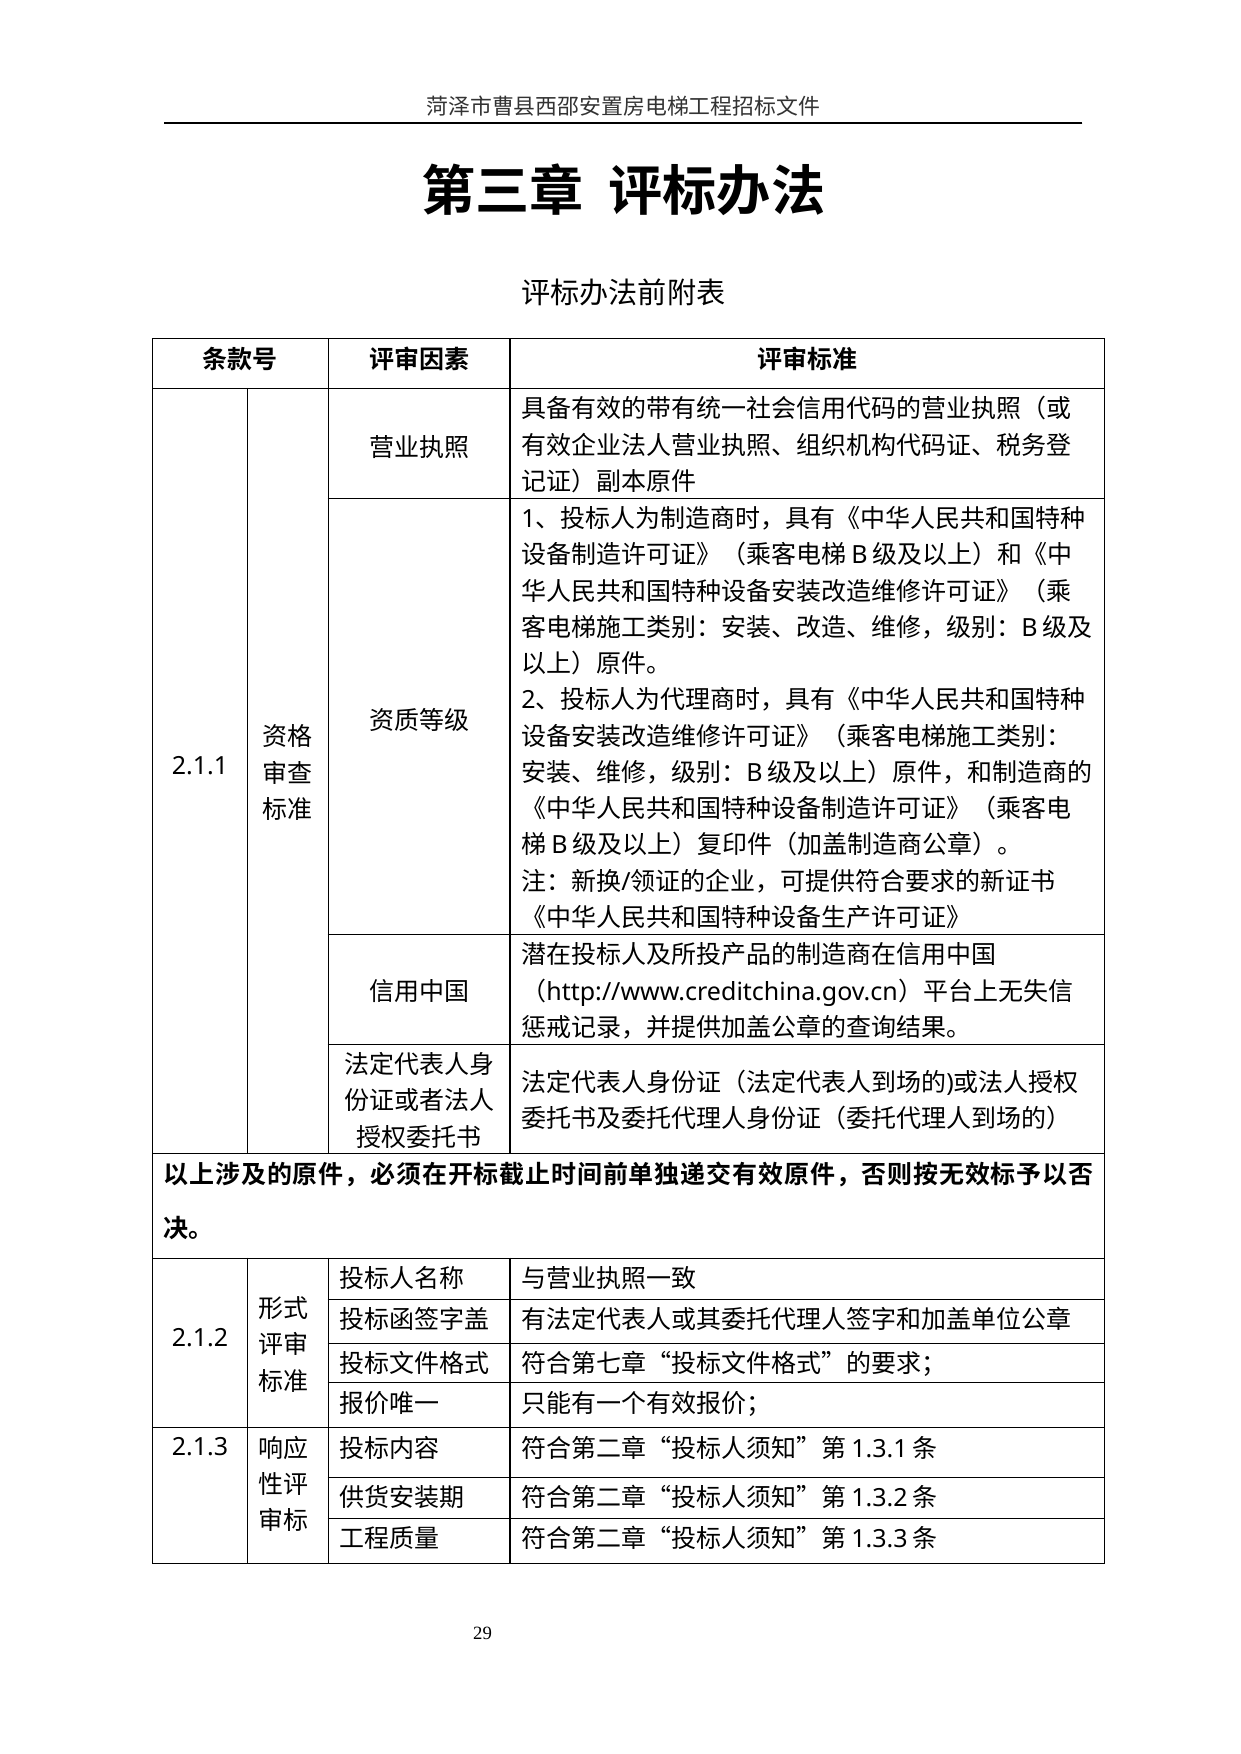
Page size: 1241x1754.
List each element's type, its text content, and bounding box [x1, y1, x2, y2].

table_cell 与营业执照一致 [511, 1259, 1104, 1299]
table_cell 法定代表人身份证（法定代表人到场的)或法人授权委托书及委托代理人身份证（委托代理人到场的） [511, 1045, 1104, 1153]
table_cell 供货安装期 [329, 1478, 509, 1518]
table_cell 有法定代表人或其委托代理人签字和加盖单位公章 [511, 1300, 1104, 1343]
table_header 评审因素 [329, 339, 509, 388]
text 评标办法前附表 [163, 265, 1082, 313]
table_cell 符合第二章“投标人须知”第1.3.1条 [511, 1428, 1104, 1477]
table_cell 以上涉及的原件，必须在开标截止时间前单独递交有效原件，否则按无效标予以否决。 [153, 1154, 1104, 1257]
table_cell 形式 评审 标准 [248, 1259, 328, 1427]
table_cell 2.1.1 [153, 389, 247, 1153]
table_cell 符合第二章“投标人须知”第1.3.2条 [511, 1478, 1104, 1518]
table_cell 2.1.2 [153, 1259, 247, 1427]
table_cell 投标文件格式 [329, 1344, 509, 1382]
table_cell 工程质量 [329, 1519, 509, 1562]
table_cell 只能有一个有效报价； [511, 1383, 1104, 1427]
table_cell 具备有效的带有统一社会信用代码的营业执照（或有效企业法人营业执照、组织机构代码证、税务登记证）副本原件 [511, 389, 1104, 498]
table_cell 潜在投标人及所投产品的制造商在信用中国（http://www.creditchina.gov.cn）平台上无失信惩戒记录，并提供加盖公章的查询结果。 [511, 935, 1104, 1043]
table_cell 报价唯一 [329, 1383, 509, 1427]
table_cell 符合第七章“投标文件格式”的要求； [511, 1344, 1104, 1382]
table_cell 2.1.3 [153, 1428, 247, 1562]
text 第三章 评标办法 [163, 148, 1082, 226]
table_cell 投标内容 [329, 1428, 509, 1477]
table_cell 营业执照 [329, 389, 509, 498]
table_cell 投标人名称 [329, 1259, 509, 1299]
table_cell 法定代表人身份证或者法人授权委托书 [329, 1045, 509, 1153]
table_cell 符合第二章“投标人须知”第1.3.3条 [511, 1519, 1104, 1562]
table_cell 响应性评审标准 [248, 1428, 328, 1562]
table_cell 资质等级 [329, 499, 509, 934]
table_header 条款号 [153, 339, 328, 388]
table_cell 资格审查标准 [248, 389, 328, 1153]
table_header 评审标准 [511, 339, 1104, 388]
table_cell 信用中国 [329, 935, 509, 1043]
table_cell 1、投标人为制造商时，具有《中华人民共和国特种设备制造许可证》（乘客电梯B级及以上）和《中华人民共和国特种设备安装改造维修许可证》（乘客电梯施工类别：安装、改造、维修，级别：B级及以上）原件。 2、投标人为代理商时，具有《中华人民共和国特种设备安装改造维修许可证》（乘客电梯施工类别：安装、维修，级别：B级及以上）原件，和制造商的《中华人民共和国特种设备制造许可证》（乘客电梯B级及以上）复印件（加盖制造商公章）。 注：新换/领证的企业，可提供符合要求的新证书《中华人民共和国特种设备生产许可证》 [511, 499, 1104, 934]
table_cell 投标函签字盖章 [329, 1300, 509, 1343]
